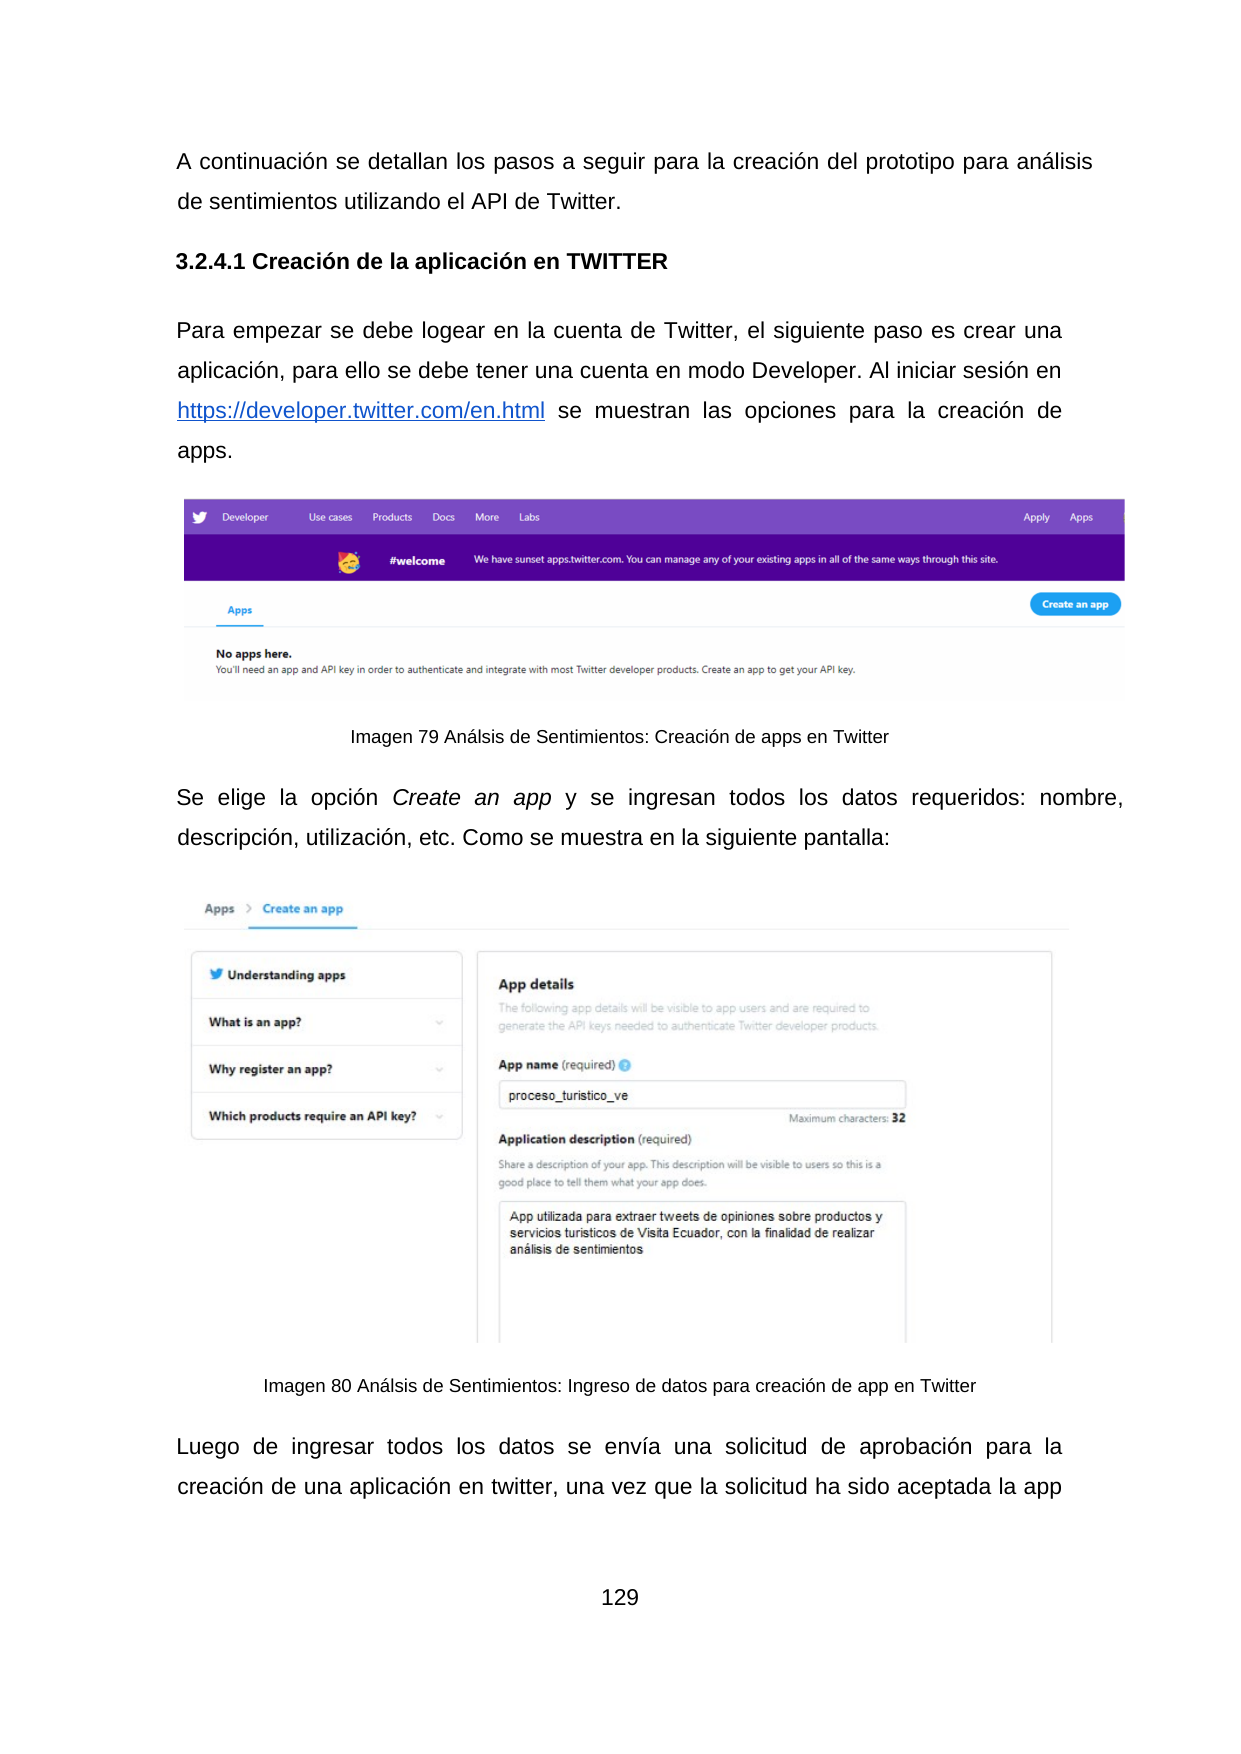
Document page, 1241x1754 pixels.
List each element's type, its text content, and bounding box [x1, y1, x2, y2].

text Imagen 79 Análsis de Sentimientos: Creación de apps en Twitter [350, 726, 1171, 747]
picture [184, 883, 1070, 1350]
text Para empezar se debe logear en la cuenta de Twitter, el siguiente paso es crear una aplicación, para ello se debe tener una cuenta en modo Developer. Al iniciar sesión en https://developer.twitter.com/en.html se muestran las opciones para la creación de apps. [176, 317, 1063, 464]
text Se elige la opción Create an app y se ingresan todos los datos requeridos: nombre, descripción, utilización, etc. Como se muestra en la siguiente pantalla: [176, 784, 1124, 850]
text Imagen 80 Análsis de Sentimientos: Ingreso de datos para creación de app en Twitter [263, 1375, 1171, 1397]
text A continuación se detallan los pasos a seguir para la creación del prototipo para análisis de sentimientos utilizando el API de Twitter. [176, 148, 1094, 214]
picture [183, 497, 1125, 701]
subtitle 3.2.4.1 Creación de la aplicación en TWITTER [175, 248, 1211, 274]
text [176, 1433, 1063, 1499]
